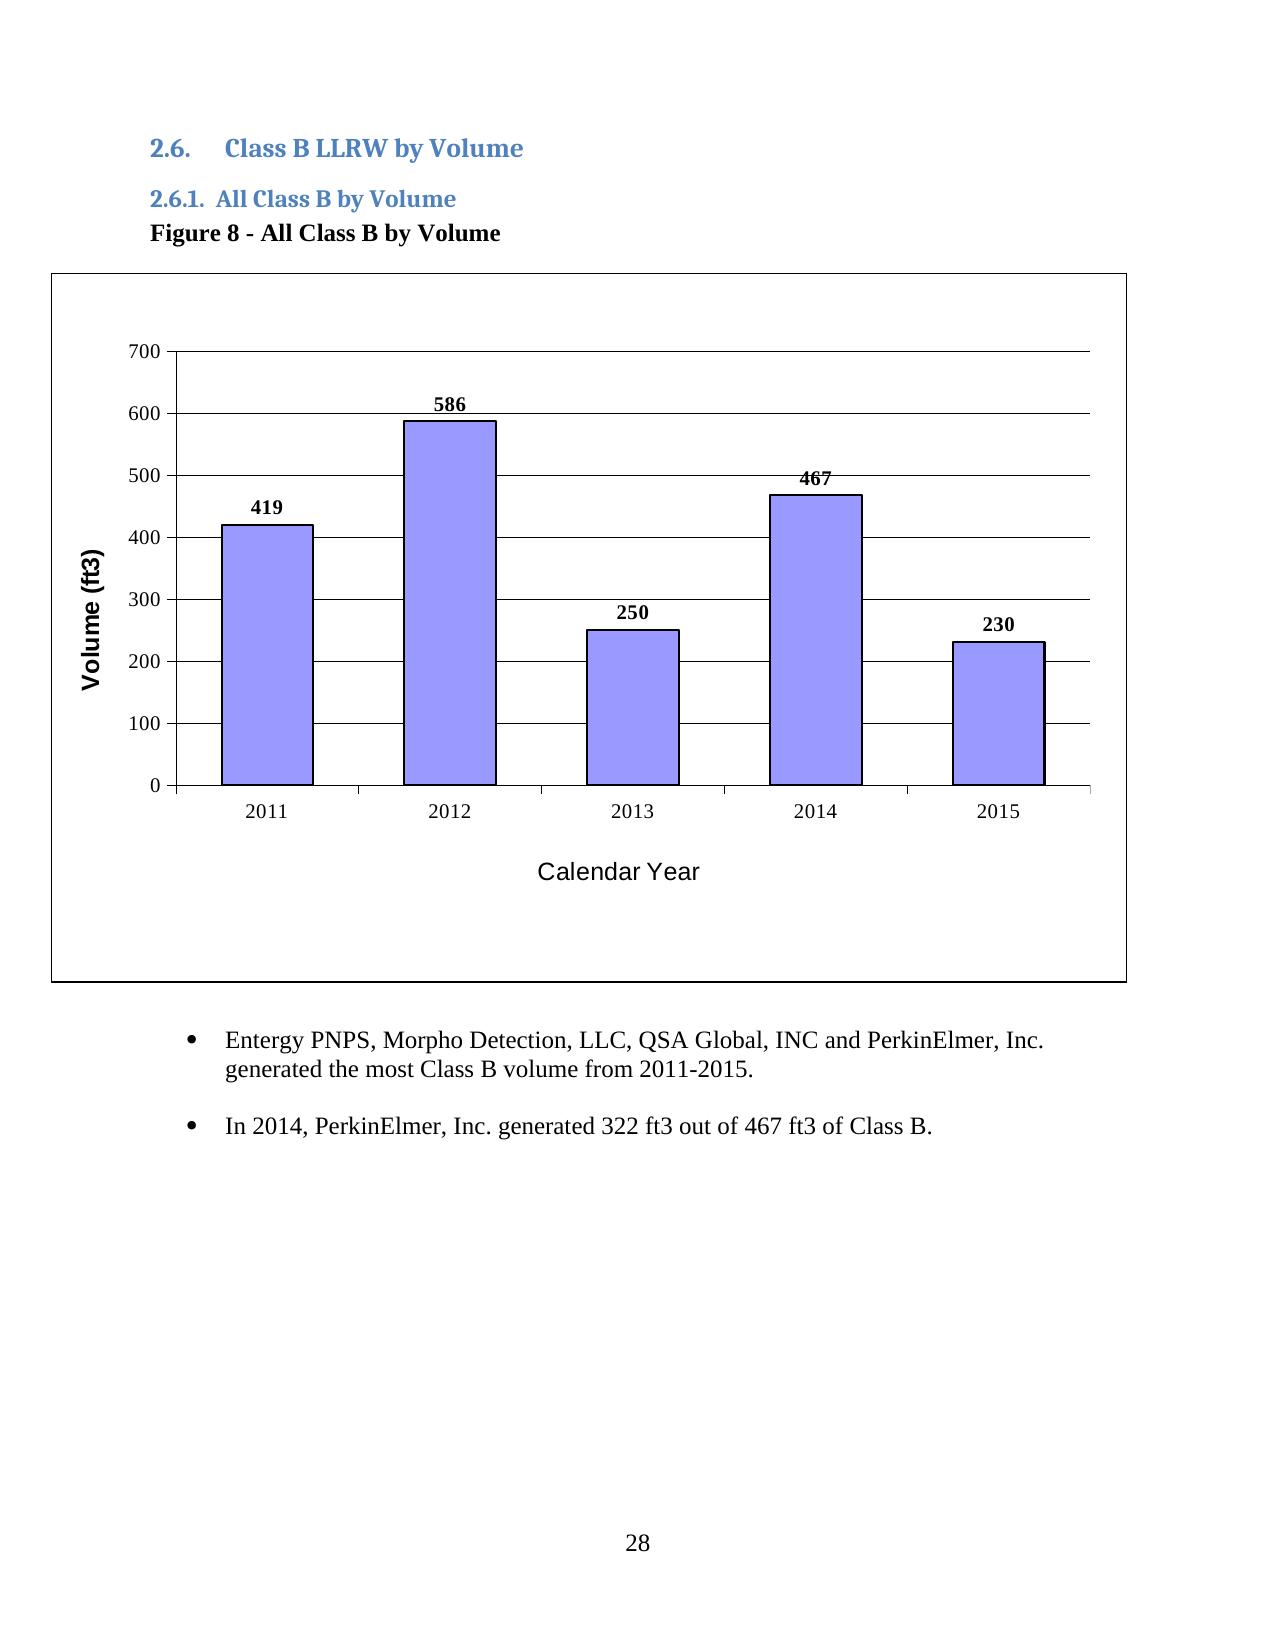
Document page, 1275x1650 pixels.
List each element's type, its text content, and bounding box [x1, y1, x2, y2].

list In 2014, PerkinElmer, Inc. generated 322 ft3 out of 467 ft3 of Class B. [187, 1111, 1125, 1140]
subtitle 2.6. Class B LLRW by Volume [150, 133, 1125, 164]
list Entergy PNPS, Morpho Detection, LLC, QSA Global, INC and PerkinElmer, Inc. generated the most Class B volume from 2011-2015. [187, 1025, 1125, 1083]
subtitle 2.6.1. All Class B by Volume [150, 185, 1125, 214]
text Figure 8 - All Class B by Volume [150, 218, 1125, 247]
